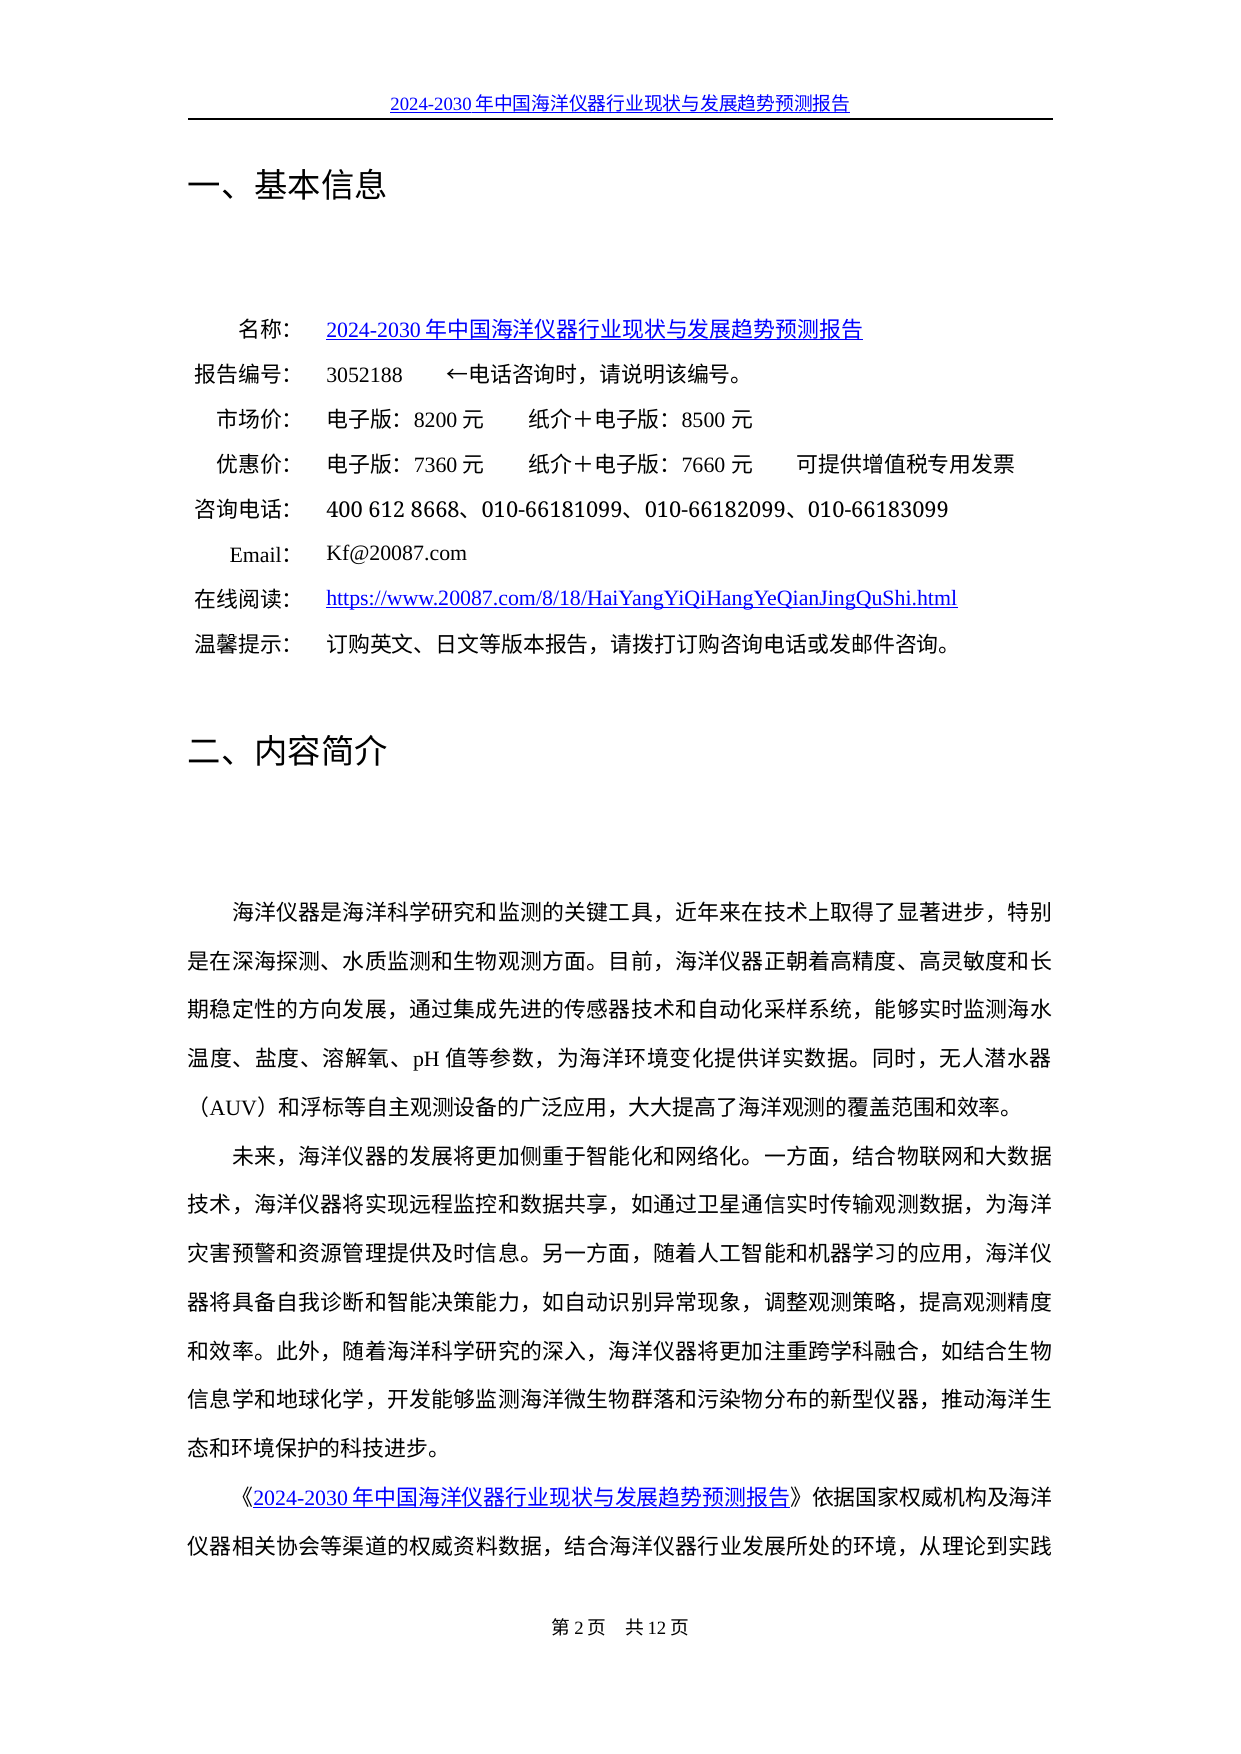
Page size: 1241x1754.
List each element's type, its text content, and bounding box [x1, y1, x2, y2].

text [187, 894, 1053, 1561]
table_cell 在线阅读： [167, 582, 315, 627]
table_cell 市场价： [167, 402, 315, 447]
title 一、基本信息 [187, 150, 1053, 215]
table_cell 优惠价： [167, 447, 315, 492]
table_header 2024-2030年中国海洋仪器行业现状与发展趋势预测报告 [315, 312, 1073, 357]
table_cell 电子版：7360 元 纸介＋电子版：7660 元 可提供增值税专用发票 [315, 447, 1073, 492]
table_header 名称： [167, 312, 315, 357]
table_cell Email： [167, 537, 315, 582]
table_cell 订购英文、日文等版本报告，请拨打订购咨询电话或发邮件咨询。 [315, 627, 1073, 672]
table_cell [315, 582, 1073, 627]
table_cell 咨询电话： [167, 492, 315, 537]
table_cell 3052188 ←电话咨询时，请说明该编号。 [315, 357, 1073, 402]
table_cell 电子版：8200 元 纸介＋电子版：8500 元 [315, 402, 1073, 447]
table_cell 报告编号： [167, 357, 315, 402]
table_cell Kf@20087.com [315, 537, 1073, 582]
table_cell 温馨提示： [167, 627, 315, 672]
table_cell 400 612 8668、010-66181099、010-66182099、010-66183099 [315, 492, 1073, 537]
title 二、内容简介 [187, 717, 1053, 782]
